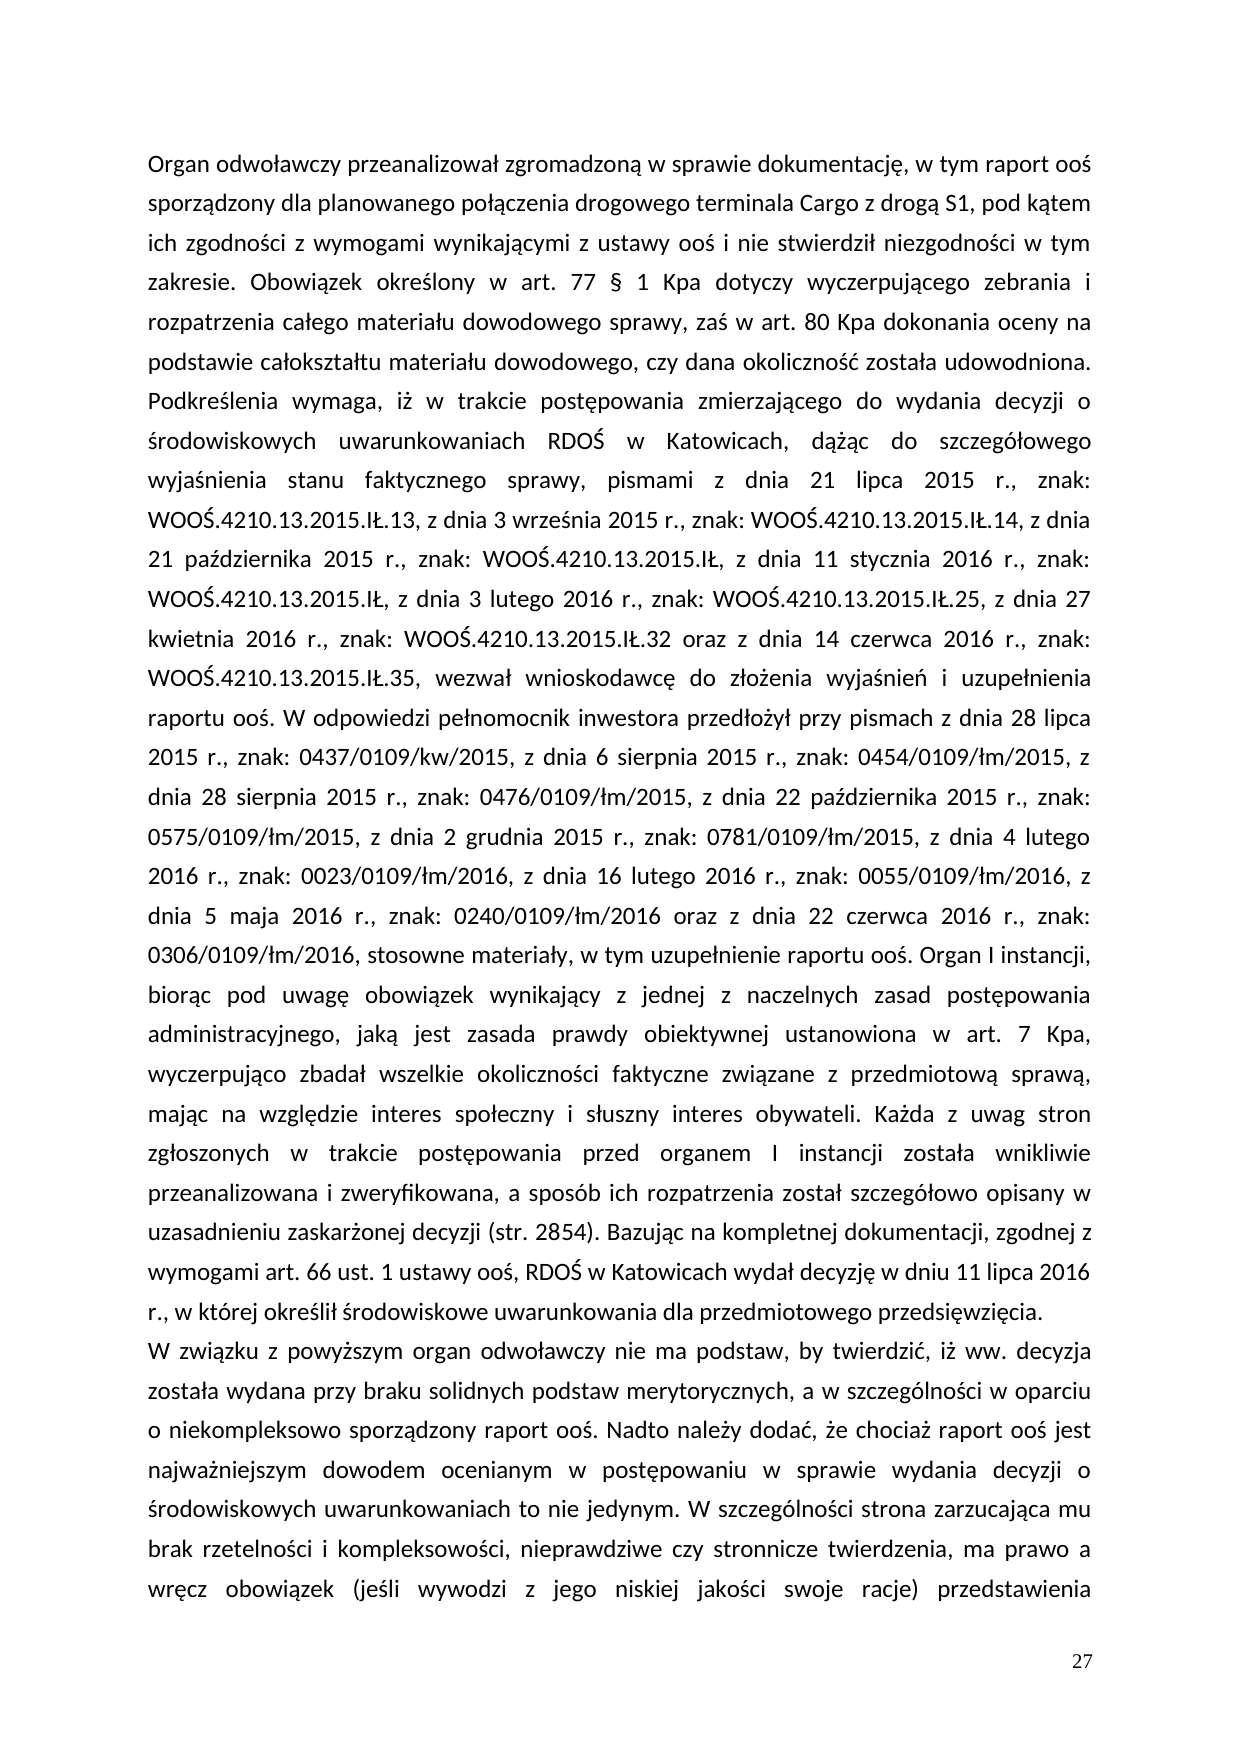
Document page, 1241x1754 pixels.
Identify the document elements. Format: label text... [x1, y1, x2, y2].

text Organ odwoławczy przeanalizował zgromadzoną w sprawie dokumentację, w tym raport ooś sporządzony dla planowanego połączenia drogowego terminala Cargo z drogą S1, pod kątem ich zgodności z wymogami wynikającymi z ustawy ooś i nie stwierdził niezgodności w tym zakresie. Obowiązek określony w art. 77 § 1 Kpa dotyczy wyczerpującego zebrania i rozpatrzenia całego materiału dowodowego sprawy, zaś w art. 80 Kpa dokonania oceny na podstawie całokształtu materiału dowodowego, czy dana okoliczność została udowodniona. Podkreślenia wymaga, iż w trakcie postępowania zmierzającego do wydania decyzji o środowiskowych uwarunkowaniach RDOŚ w Katowicach, dążąc do szczegółowego wyjaśnienia stanu faktycznego sprawy, pismami z dnia 21 lipca 2015 r., znak: WOOŚ.4210.13.2015.IŁ.13, z dnia 3 września 2015 r., znak: WOOŚ.4210.13.2015.IŁ.14, z dnia 21 października 2015 r., znak: WOOŚ.4210.13.2015.IŁ, z dnia 11 stycznia 2016 r., znak: WOOŚ.4210.13.2015.IŁ, z dnia 3 lutego 2016 r., znak: WOOŚ.4210.13.2015.IŁ.25, z dnia 27 kwietnia 2016 r., znak: WOOŚ.4210.13.2015.IŁ.32 oraz z dnia 14 czerwca 2016 r., znak: WOOŚ.4210.13.2015.IŁ.35, wezwał wnioskodawcę do złożenia wyjaśnień i uzupełnienia raportu ooś. W odpowiedzi pełnomocnik inwestora przedłożył przy pismach z dnia 28 lipca 2015 r., znak: 0437/0109/kw/2015, z dnia 6 sierpnia 2015 r., znak: 0454/0109/łm/2015, z dnia 28 sierpnia 2015 r., znak: 0476/0109/łm/2015, z dnia 22 października 2015 r., znak: 0575/0109/łm/2015, z dnia 2 grudnia 2015 r., znak: 0781/0109/łm/2015, z dnia 4 lutego 2016 r., znak: 0023/0109/łm/2016, z dnia 16 lutego 2016 r., znak: 0055/0109/łm/2016, z dnia 5 maja 2016 r., znak: 0240/0109/łm/2016 oraz z dnia 22 czerwca 2016 r., znak: 0306/0109/łm/2016, stosowne materiały, w tym uzupełnienie raportu ooś. Organ I instancji, biorąc pod uwagę obowiązek wynikający z jednej z naczelnych zasad postępowania administracyjnego, jaką jest zasada prawdy obiektywnej ustanowiona w art. 7 Kpa, wyczerpująco zbadał wszelkie okoliczności faktyczne związane z przedmiotową sprawą, mając na względzie interes społeczny i słuszny interes obywateli. Każda z uwag stron zgłoszonych w trakcie postępowania przed organem I instancji została wnikliwie przeanalizowana i zweryfikowana, a sposób ich rozpatrzenia został szczegółowo opisany w uzasadnieniu zaskarżonej decyzji (str. 28­54). Bazując na kompletnej dokumentacji, zgodnej z wymogami art. 66 ust. 1 ustawy ooś, RDOŚ w Katowicach wydał decyzję w dniu 11 lipca 2016 r., w której określił środowiskowe uwarunkowania dla przedmiotowego przedsięwzięcia. [148, 148, 1092, 1326]
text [148, 1335, 1092, 1603]
